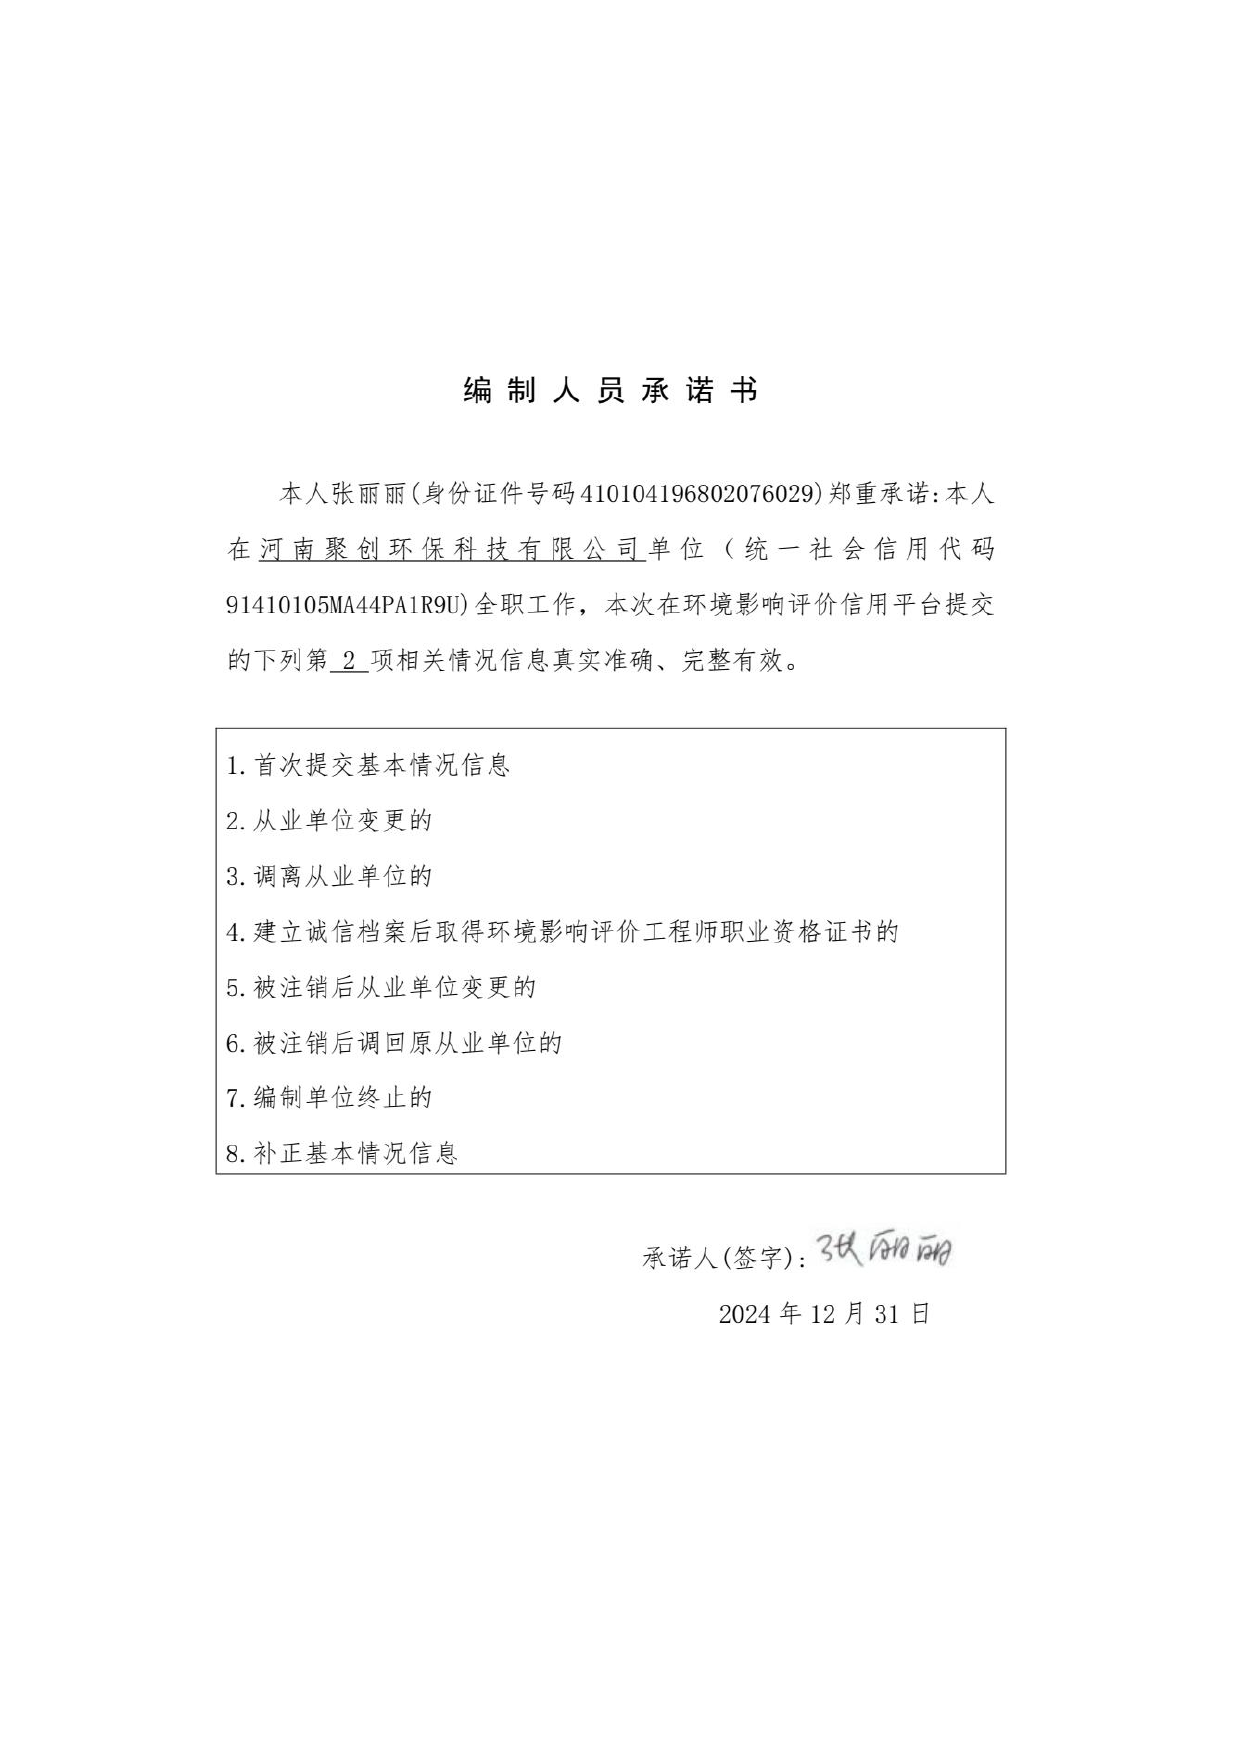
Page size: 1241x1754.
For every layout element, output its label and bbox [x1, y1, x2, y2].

picture [59, 131, 1162, 1691]
